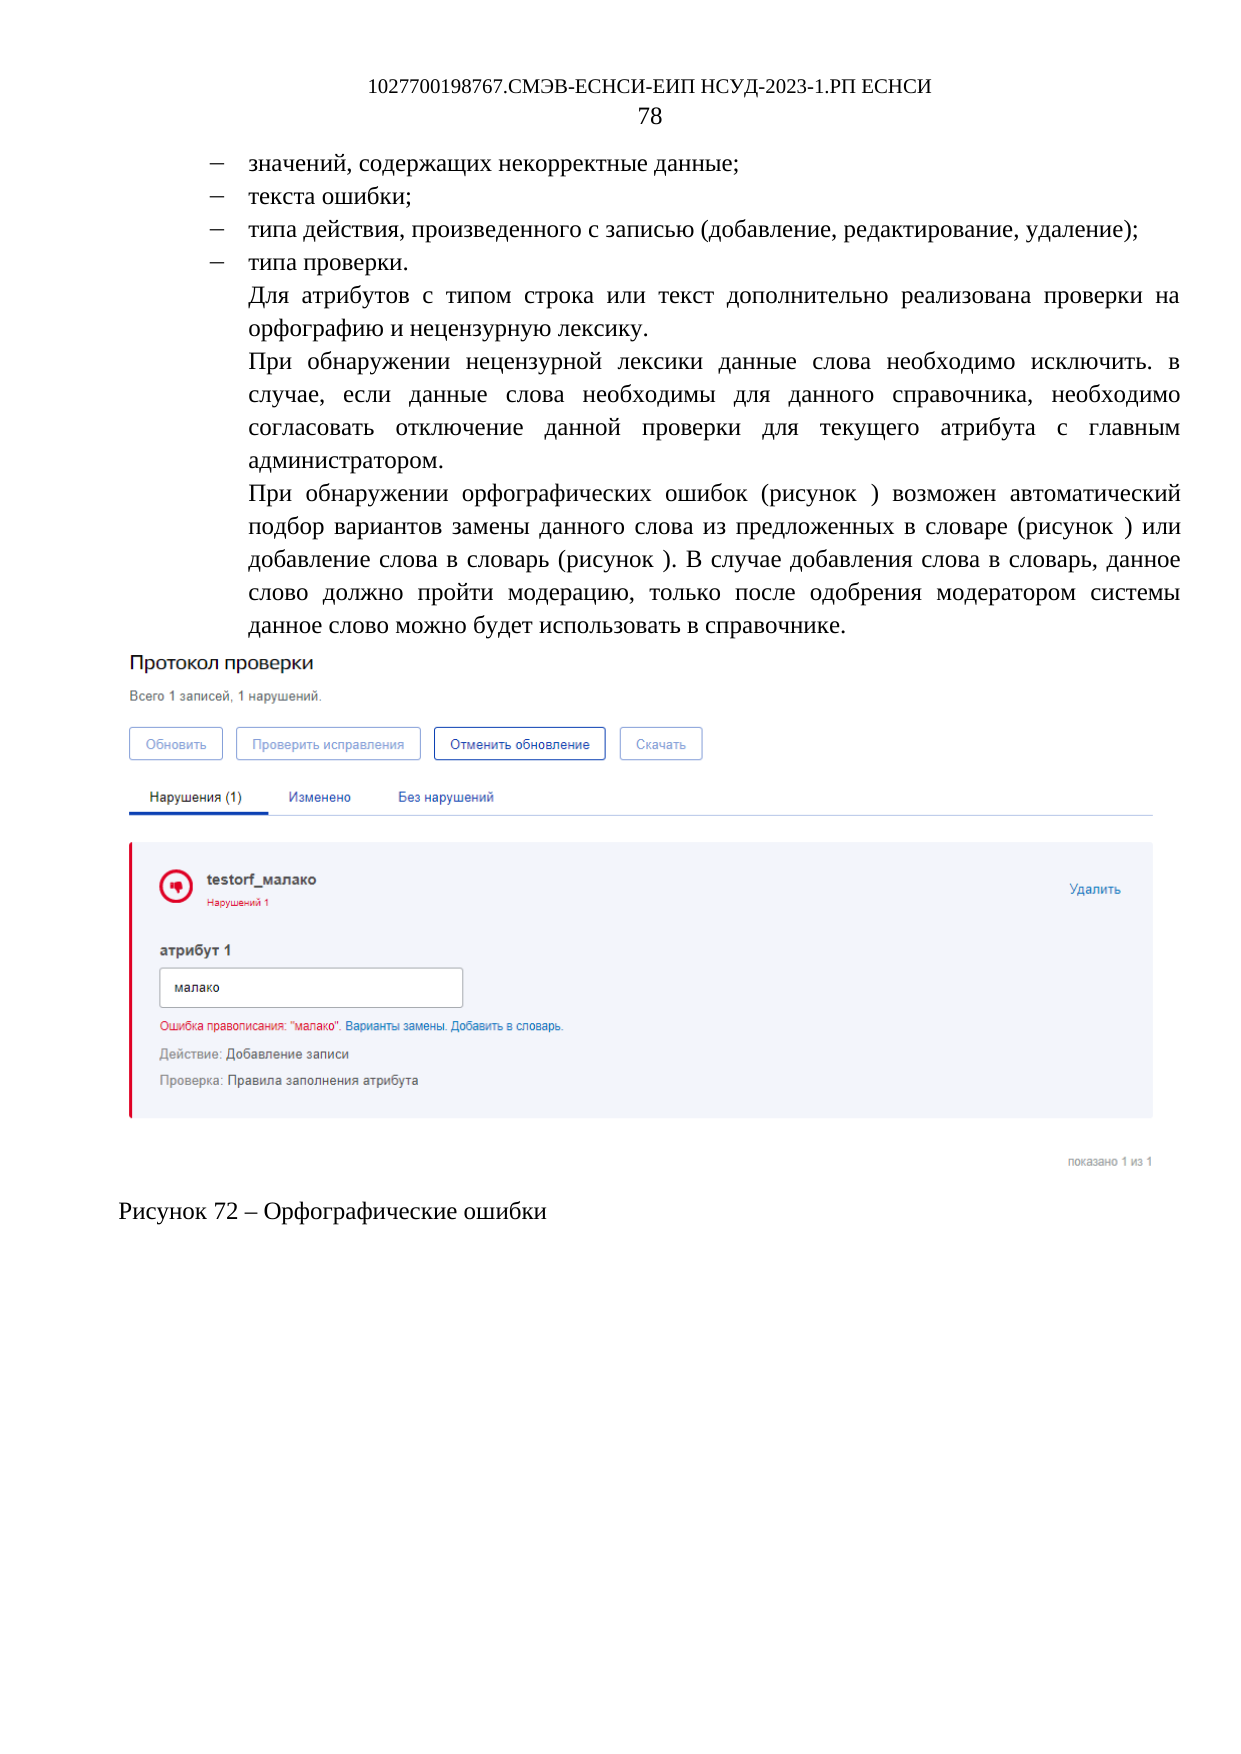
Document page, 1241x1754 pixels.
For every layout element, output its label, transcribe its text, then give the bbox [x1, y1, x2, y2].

text Рисунок 72 – Орфографические ошибки [118, 1196, 1181, 1224]
list Для атрибутов с типом строка или текст дополнительно реализована проверки на орфографию и нецензурную лексику. [248, 280, 1181, 342]
text текста ошибки; [207, 181, 1181, 209]
list При обнаружении орфографических ошибок (рисунок 72) возможен автоматический подбор вариантов замены данного слова из предложенных в словаре (рисунок 73) или добавление слова в словарь (рисунок 74). В случае добавления слова в словарь, данное слово должно пройти модерацию, только после одобрения модератором системы данное слово можно будет использовать в справочнике. [248, 478, 1181, 639]
text типа проверки. [207, 247, 1181, 276]
text значений, содержащих некорректные данные; [207, 148, 1181, 176]
picture [118, 649, 1169, 1186]
text типа действия, произведенного с записью (добавление, редактирование, удаление); [207, 214, 1181, 242]
list При обнаружении нецензурной лексики данные слова необходимо исключить. в случае, если данные слова необходимы для данного справочника, необходимо согласовать отключение данной проверки для текущего атрибута с главным администратором. [248, 346, 1181, 474]
